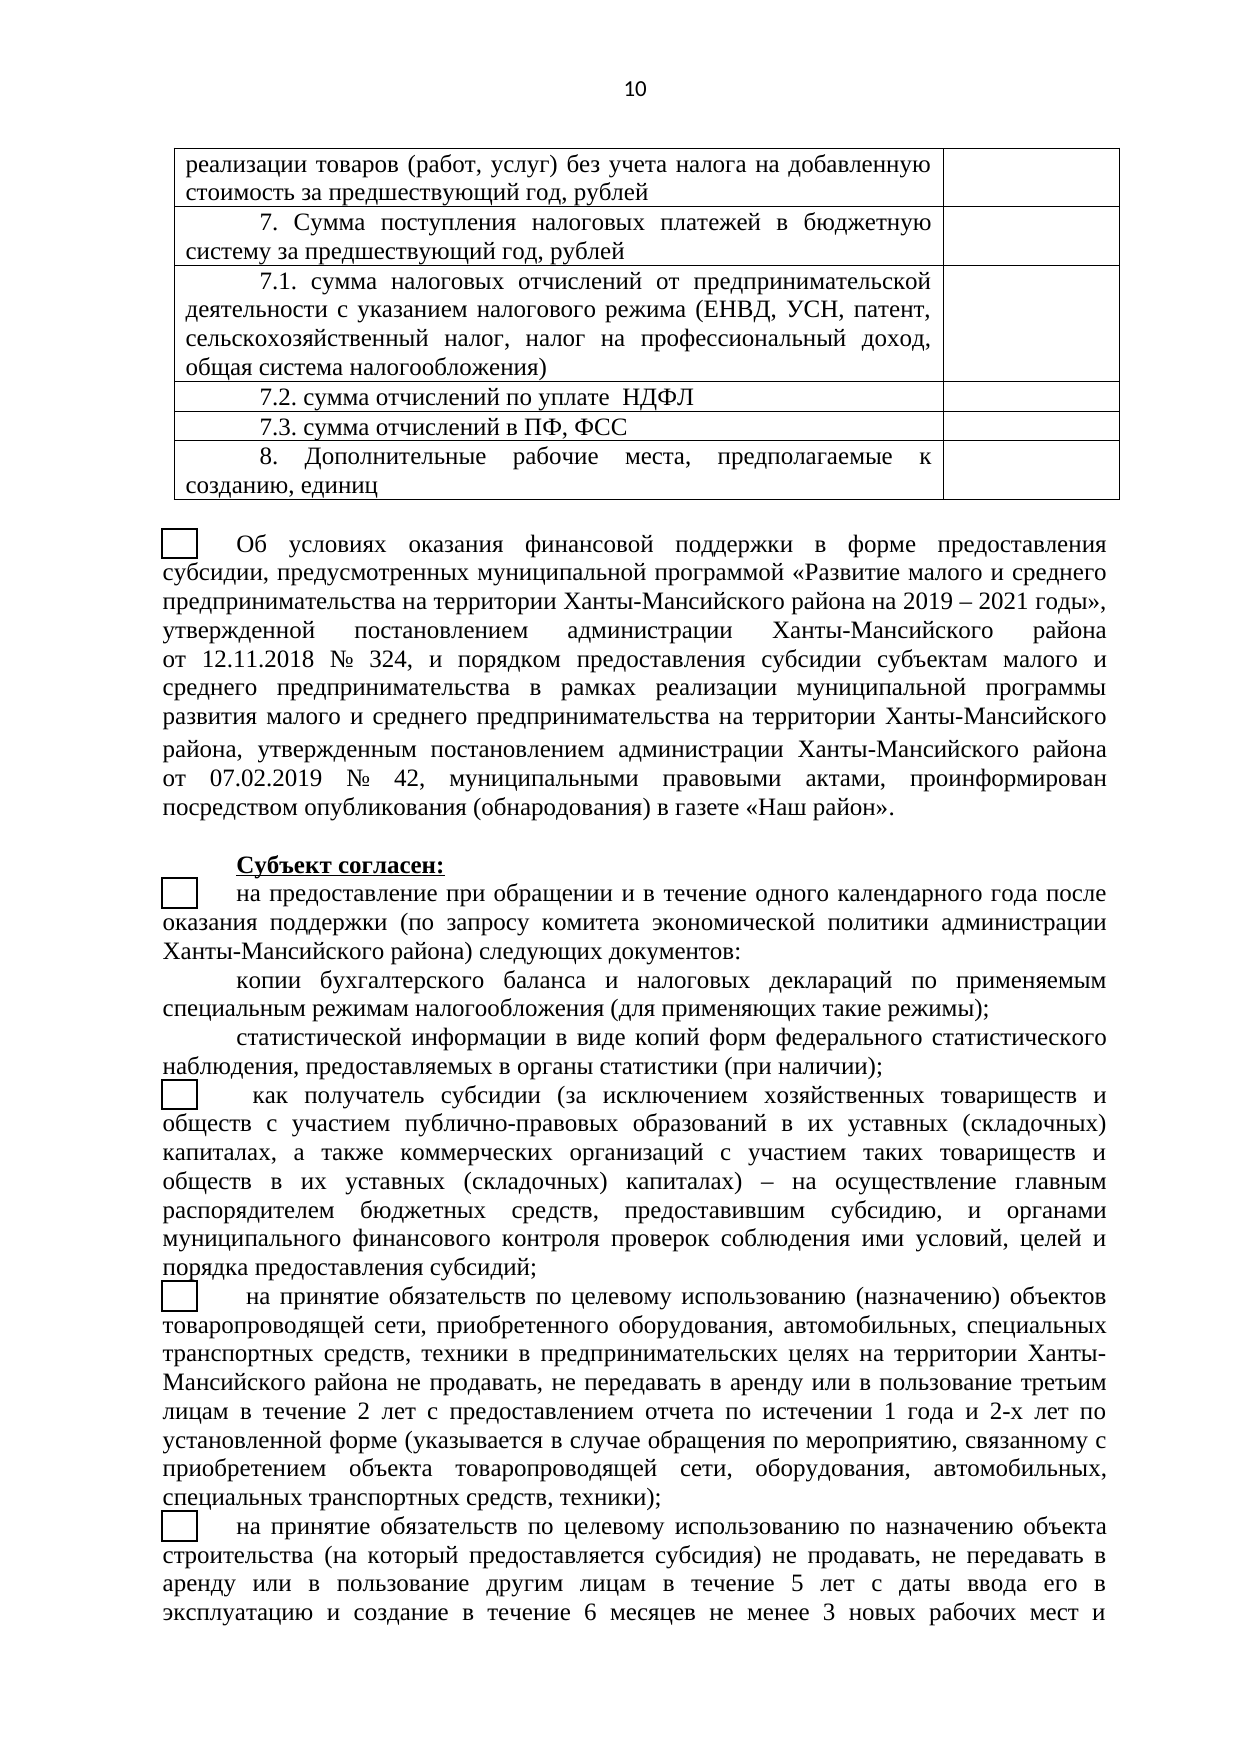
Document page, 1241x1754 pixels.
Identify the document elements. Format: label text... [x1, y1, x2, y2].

table_cell 7.2. сумма отчислений по уплате НДФЛ [175, 382, 943, 411]
table_cell 7.1. сумма налоговых отчислений от предпринимательской деятельности с указанием налогового режима (ЕНВД, УСН, патент, сельскохозяйственный налог, налог на профессиональный доход, общая система налогообложения) [175, 266, 943, 381]
table_cell [944, 207, 1119, 265]
table_cell [944, 382, 1119, 411]
text Об условиях оказания финансовой поддержки в форме предоставления субсидии, предусмотренных муниципальной программой «Развитие малого и среднего предпринимательства на территории Ханты-Мансийского района на 2019 – 2021 годы», утвержденной постановлением администрации Ханты-Мансийского района от 12.11.2018 № 324, и порядком предоставления субсидии субъектам малого и среднего предпринимательства в рамках реализации муниципальной программы развития малого и среднего предпринимательства на территории Ханты-Мансийского района, утвержденным постановлением администрации Ханты-Мансийского района от 07.02.2019 № 42, муниципальными правовыми актами, проинформирован посредством опубликования (обнародования) в газете «Наш район». [162, 529, 1107, 821]
text статистической информации в виде копий форм федерального статистического наблюдения, предоставляемых в органы статистики (при наличии); [162, 1022, 1107, 1080]
text на предоставление при обращении и в течение одного календарного года после оказания поддержки (по запросу комитета экономической политики администрации Ханты-Мансийского района) следующих документов: [162, 878, 1107, 965]
table_cell 7.3. сумма отчислений в ПФ, ФСС [175, 412, 943, 440]
table_cell [944, 412, 1119, 440]
table_cell [944, 266, 1119, 381]
text Субъект согласен: [162, 850, 1107, 878]
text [162, 1511, 1107, 1626]
table_cell 8. Дополнительные рабочие места, предполагаемые к созданию, единиц [175, 441, 943, 499]
table_cell 7. Сумма поступления налоговых платежей в бюджетную систему за предшествующий год, рублей [175, 207, 943, 265]
table_cell [944, 149, 1119, 206]
text на принятие обязательств по целевому использованию (назначению) объектов товаропроводящей сети, приобретенного оборудования, автомобильных, специальных транспортных средств, техники в предпринимательских целях на территории Ханты-Мансийского района не продавать, не передавать в аренду или в пользование третьим лицам в течение 2 лет с предоставлением отчета по истечении 1 года и 2-х лет по установленной форме (указывается в случае обращения по мероприятию, связанному с приобретением объекта товаропроводящей сети, оборудования, автомобильных, специальных транспортных средств, техники); [162, 1281, 1107, 1511]
text как получатель субсидии (за исключением хозяйственных товариществ и обществ с участием публично-правовых образований в их уставных (складочных) капиталах, а также коммерческих организаций с участием таких товариществ и обществ в их уставных (складочных) капиталах) – на осуществление главным распорядителем бюджетных средств, предоставившим субсидию, и органами муниципального финансового контроля проверок соблюдения ими условий, целей и порядка предоставления субсидий; [162, 1080, 1107, 1281]
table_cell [175, 149, 943, 206]
table_cell [944, 441, 1119, 499]
text копии бухгалтерского баланса и налоговых деклараций по применяемым специальным режимам налогообложения (для применяющих такие режимы); [162, 965, 1107, 1022]
